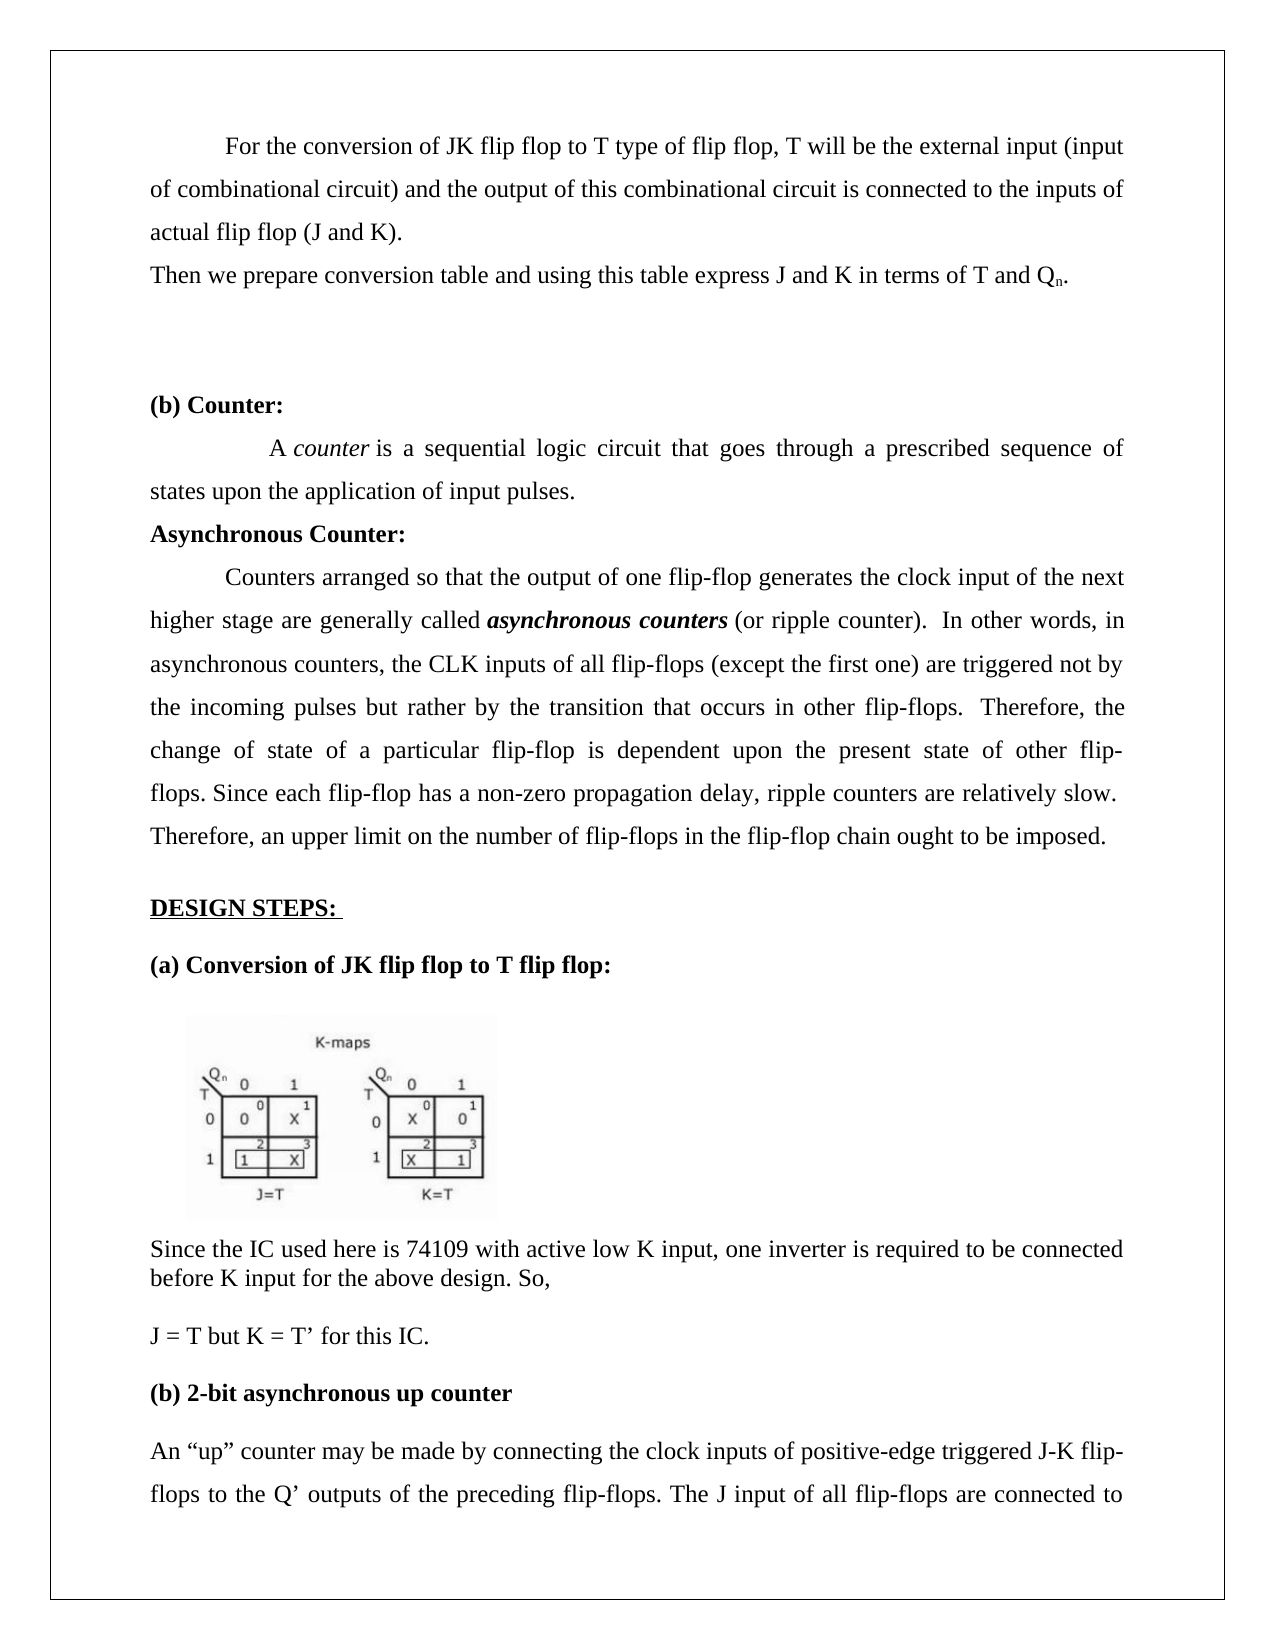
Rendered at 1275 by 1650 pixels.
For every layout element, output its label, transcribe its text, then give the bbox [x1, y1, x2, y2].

text (a) Conversion of JK flip flop to T flip flop: [150, 951, 1125, 979]
text A counter is a sequential logic circuit that goes through a prescribed sequence of states upon the application of input pulses. [150, 433, 1125, 505]
text Then we prepare conversion table and using this table express J and K in terms of T and Qn. [150, 261, 1125, 289]
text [150, 1436, 1125, 1508]
text Counters arranged so that the output of one flip-flop generates the clock input of the next higher stage are generally called asynchronous counters (or ripple counter). In other words, in asynchronous counters, the CLK inputs of all flip-flops (except the first one) are triggered not by the incoming pulses but rather by the transition that occurs in other flip-flops. Therefore, the change of state of a particular flip-flop is dependent upon the present state of other flip-flops. Since each flip-flop has a non-zero propagation delay, ripple counters are relatively slow. Therefore, an upper limit on the number of flip-flops in the flip-flop chain ought to be imposed. [150, 562, 1125, 850]
text For the conversion of JK flip flop to T type of flip flop, T will be the external input (input of combinational circuit) and the output of this combinational circuit is connected to the inputs of actual flip flop (J and K). [150, 131, 1125, 246]
picture [185, 1015, 498, 1220]
text Since the IC used here is 74109 with active low K input, one inverter is required to be connected before K input for the above design. So, [150, 1234, 1125, 1292]
text (b) 2-bit asynchronous up counter [150, 1378, 1125, 1407]
text J = T but K = T’ for this IC. [150, 1321, 1125, 1349]
text (b) Counter: [150, 390, 1125, 419]
text Asynchronous Counter: [150, 519, 1125, 548]
text DESIGN STEPS: [150, 893, 1125, 922]
